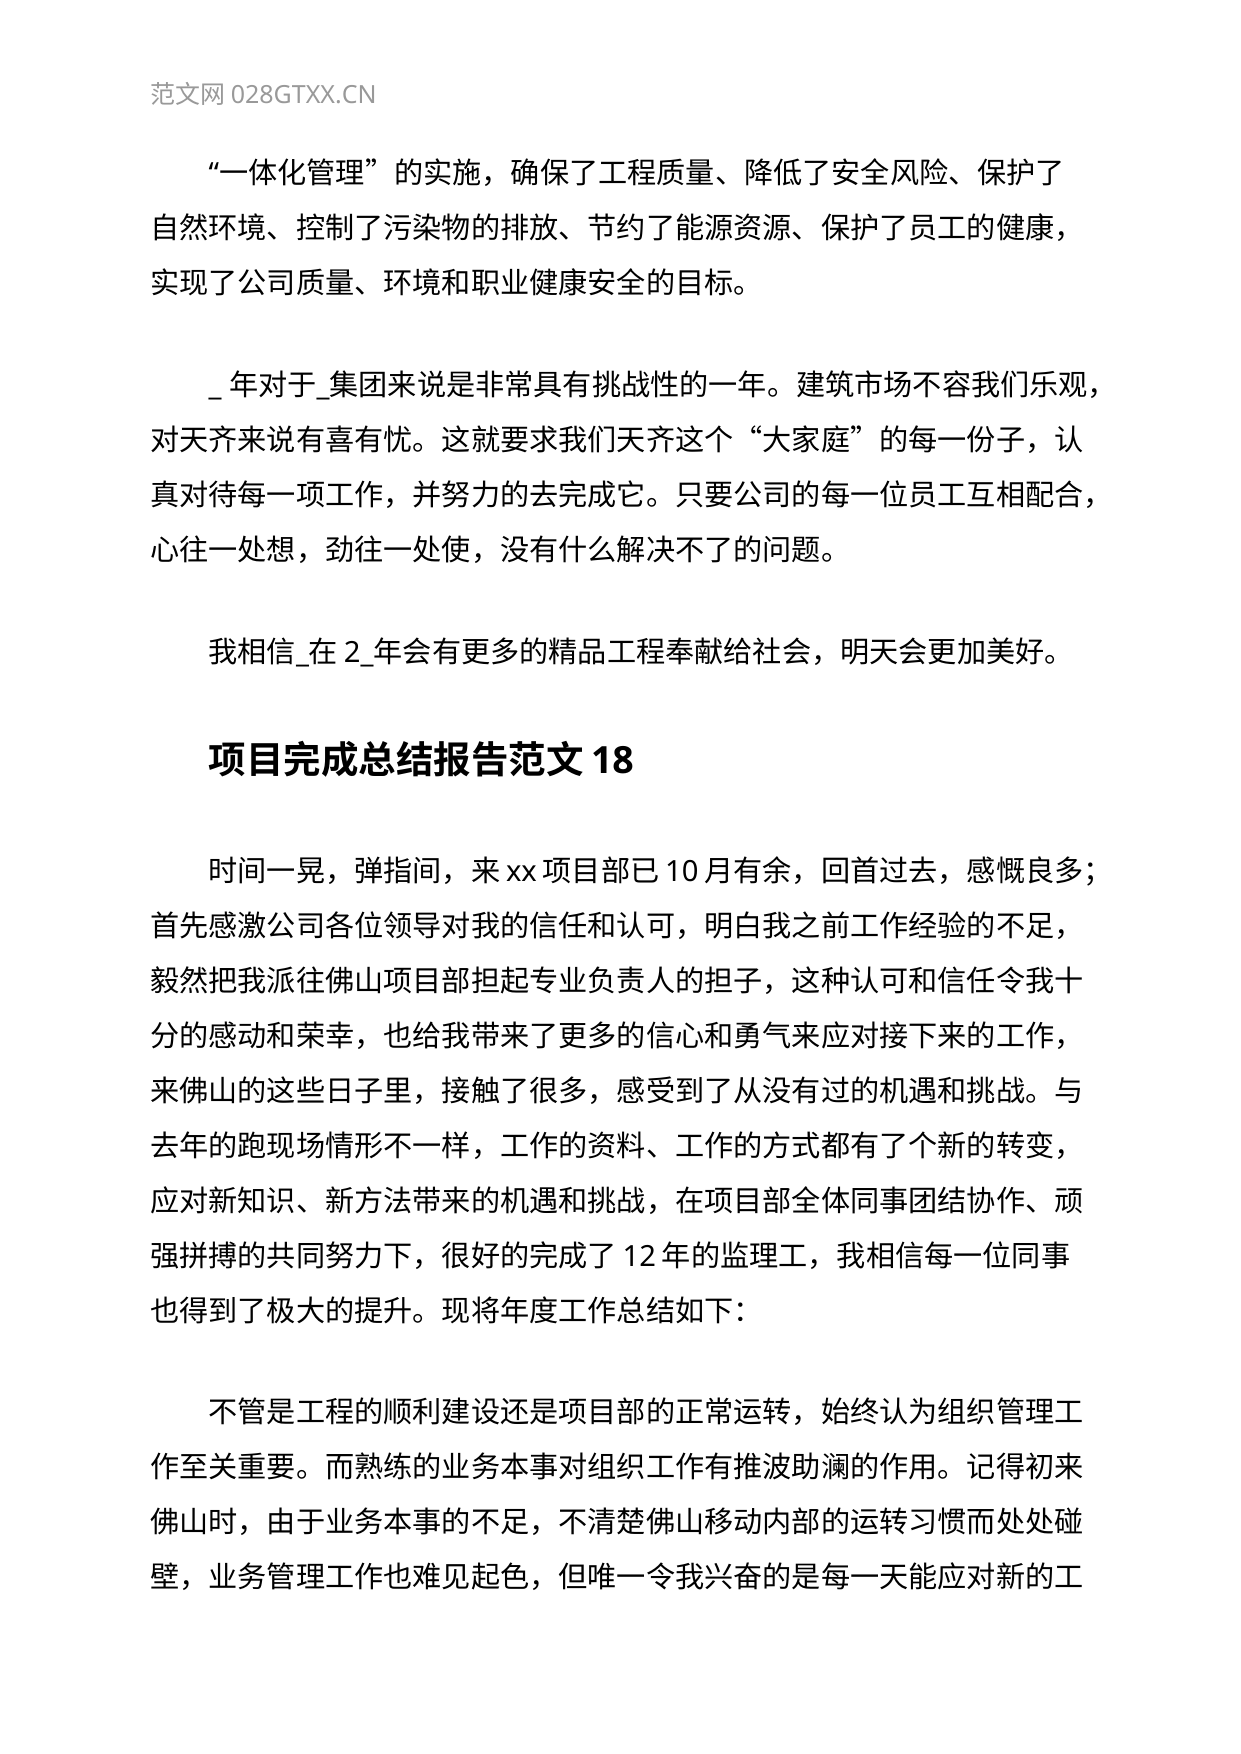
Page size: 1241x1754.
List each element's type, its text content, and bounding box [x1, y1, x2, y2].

text _ 年对于_集团来说是非常具有挑战性的一年。建筑市场不容我们乐观，对天齐来说有喜有忧。这就要求我们天齐这个“大家庭”的每一份子，认真对待每一项工作，并努力的去完成它。只要公司的每一位员工互相配合，心往一处想，劲往一处使，没有什么解决不了的问题。 [150, 362, 1090, 569]
text 我相信_在2_年会有更多的精品工程奉献给社会，明天会更加美好。 [150, 628, 1090, 671]
text 时间一晃，弹指间，来xx项目部已10月有余，回首过去，感慨良多；首先感激公司各位领导对我的信任和认可，明白我之前工作经验的不足，毅然把我派往佛山项目部担起专业负责人的担子，这种认可和信任令我十分的感动和荣幸，也给我带来了更多的信心和勇气来应对接下来的工作，来佛山的这些日子里，接触了很多，感受到了从没有过的机遇和挑战。与去年的跑现场情形不一样，工作的资料、工作的方式都有了个新的转变，应对新知识、新方法带来的机遇和挑战，在项目部全体同事团结协作、顽强拼搏的共同努力下，很好的完成了12年的监理工，我相信每一位同事也得到了极大的提升。现将年度工作总结如下： [150, 848, 1090, 1329]
text 项目完成总结报告范文18 [150, 730, 1090, 785]
text “一体化管理”的实施，确保了工程质量、降低了安全风险、保护了自然环境、控制了污染物的排放、节约了能源资源、保护了员工的健康，实现了公司质量、环境和职业健康安全的目标。 [150, 150, 1090, 302]
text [150, 1389, 1090, 1596]
